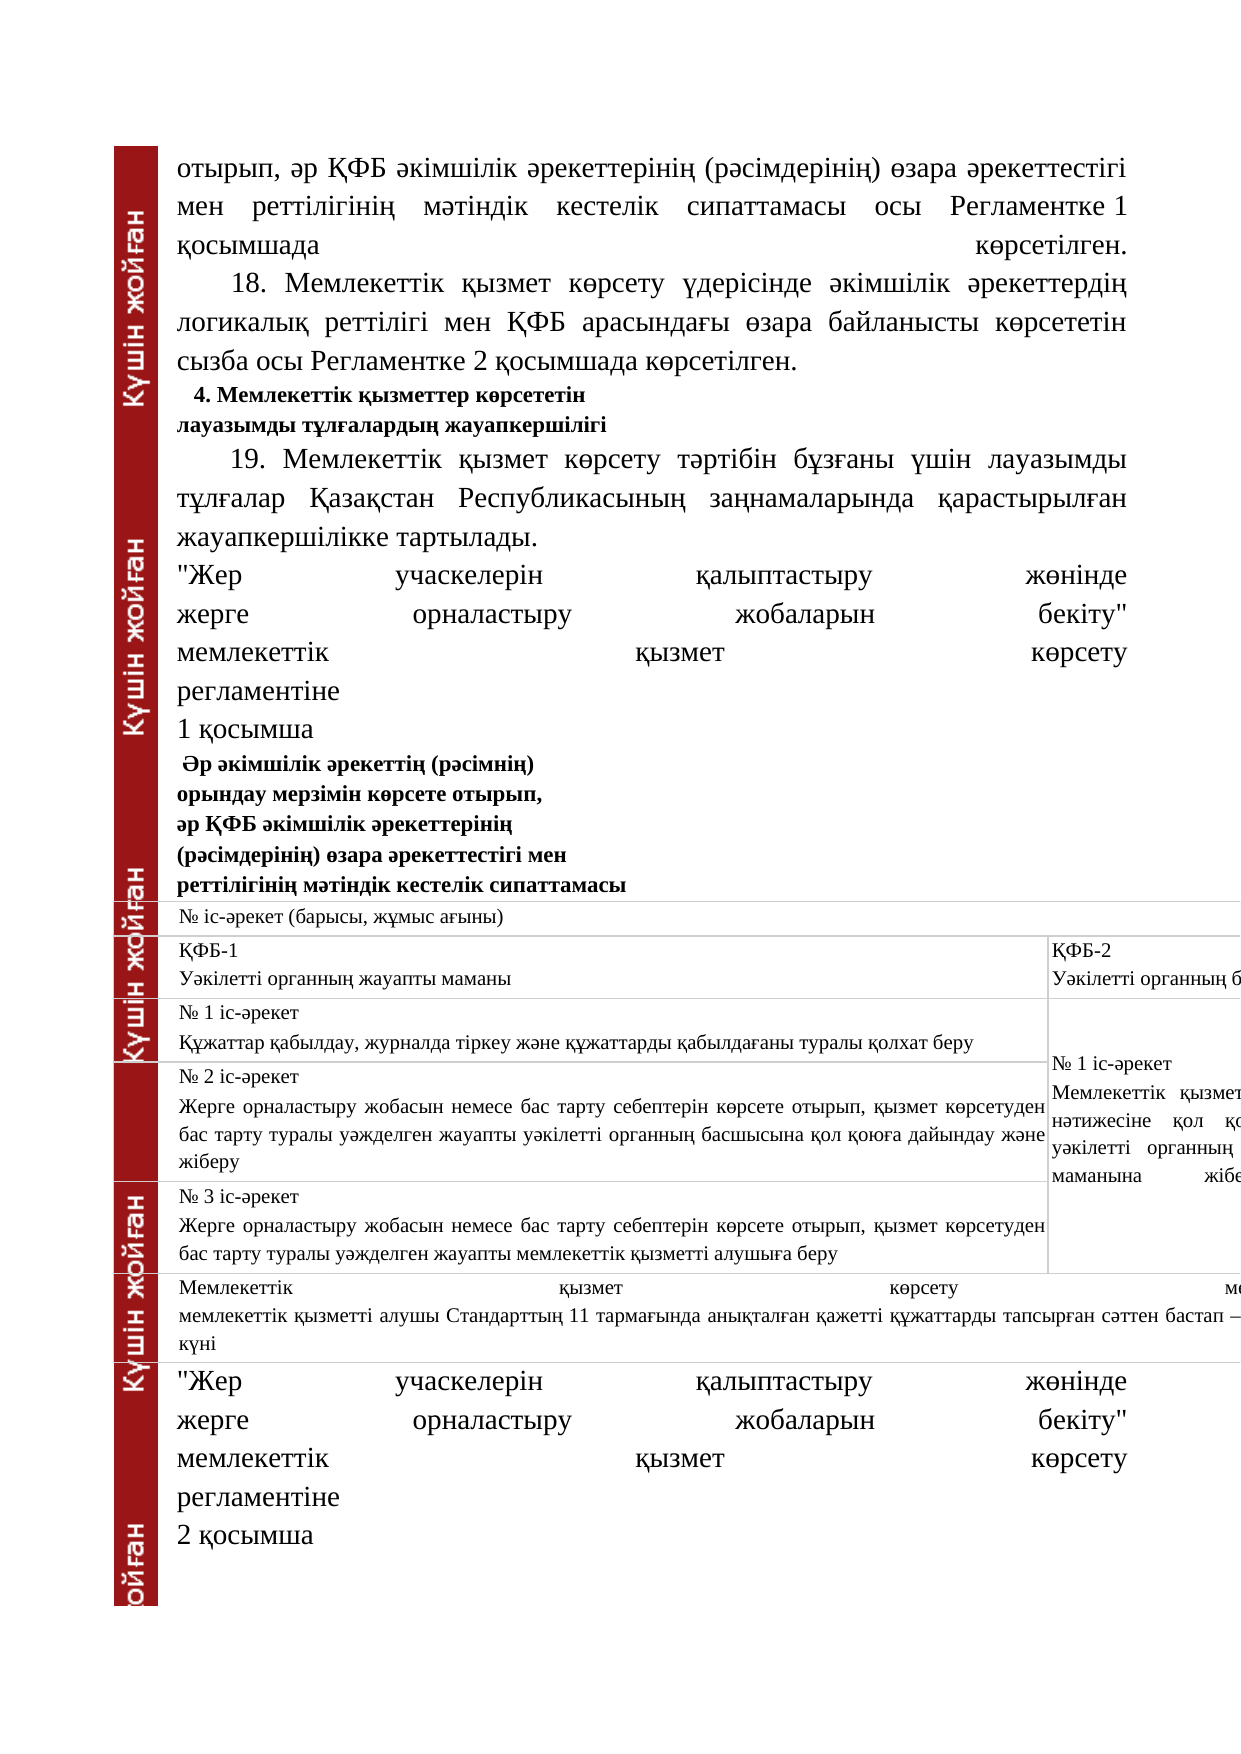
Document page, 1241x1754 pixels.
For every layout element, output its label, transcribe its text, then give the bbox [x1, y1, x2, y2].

text Әр әкімшілік әрекеттің (рәсімнің) орындау мерзімін көрсете отырып, әр ҚФБ әкімшілік әрекеттерінің (рәсімдерінің) өзара әрекеттестігі мен реттілігінің мәтіндік кестелік сипаттамасы [112, 750, 1128, 897]
table_cell № 1 іс-әрекет Мемлекеттік қызмет көрсету нәтижесіне қол қою және уәкілетті органның жауапты маманына жіберу [1049, 999, 1240, 1272]
table_cell № 3 іс-әрекет Жерге орналастыру жобасын немесе бас тарту себептерін көрсете отырып, қызмет көрсетуден бас тарту туралы уәжделген жауапты мемлекеттік қызметті алушыға беру [114, 1182, 1047, 1272]
table_cell ҚФБ-1 Уәкілетті органның жауапты маманы [114, 937, 1047, 997]
table_cell ҚФБ-2 Уәкілетті органның басшысы [1049, 937, 1240, 997]
table_cell № 1 іс-әрекет Құжаттар қабылдау, журналда тіркеу және құжаттарды қабылдағаны туралы қолхат беру [114, 999, 1047, 1061]
picture [114, 897, 158, 901]
text 4. Мемлекеттiк қызметтер көрсететiн лауазымды тұлғалардың жауапкершiлiгi [112, 381, 1128, 438]
table_cell № 2 іс-әрекет Жерге орналастыру жобасын немесе бас тарту себептерін көрсете отырып, қызмет көрсетуден бас тарту туралы уәжделген жауапты уәкілетті органның басшысына қол қоюға дайындау және жіберу [114, 1063, 1047, 1181]
picture [114, 552, 158, 557]
table_cell Мемлекеттік қызмет көрсету мерзімдері: мемлекеттік қызметті алушы Стандарттың 11 тармағында анықталған қажетті құжаттарды тапсырған сәттен бастап – 7 жұмыс күні [114, 1274, 1240, 1362]
picture [114, 376, 158, 381]
picture [114, 745, 158, 750]
picture [114, 1551, 158, 1606]
table_header № іс-әрекет (барысы, жұмыс ағыны) [114, 902, 1240, 935]
picture [114, 146, 158, 150]
text 19. Мемлекеттік қызмет көрсету тәртібін бұзғаны үшін лауазымды тұлғалар Қазақстан Республикасының заңнамаларында қарастырылған жауапкершілікке тартылады. [112, 442, 1128, 552]
text "Жер учаскелерін қалыптастыру жөнінде жерге орналастыру жобаларын бекiту" мемлекеттік қызмет көрсету регламентіне 2 қосымша [112, 1363, 1128, 1551]
picture [114, 438, 158, 442]
text "Жер учаскелерін қалыптастыру жөнінде жерге орналастыру жобаларын бекiту" мемлекеттік қызмет көрсету регламентіне 1 қосымша [112, 557, 1128, 745]
